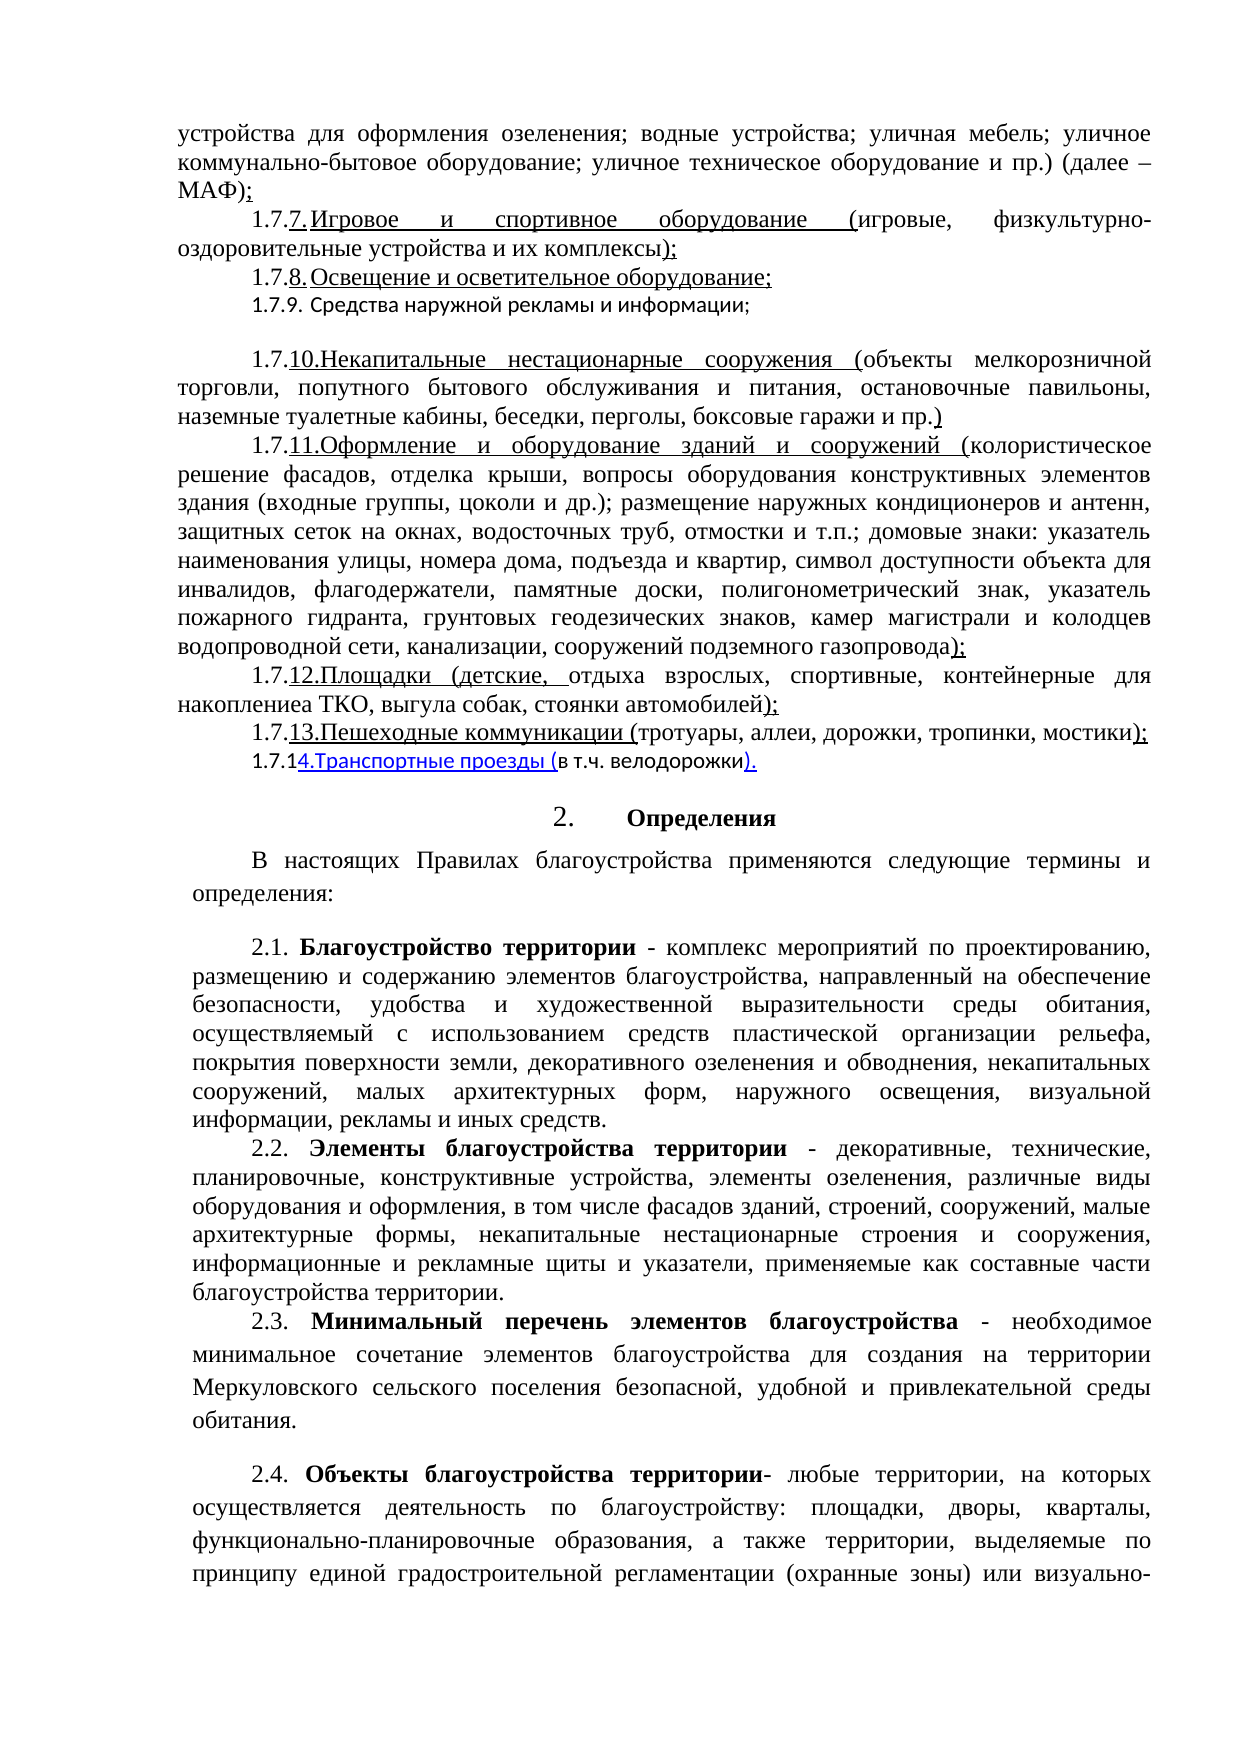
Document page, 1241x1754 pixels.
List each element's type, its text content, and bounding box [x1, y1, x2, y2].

text 2.2. Элементы благоустройства территории - декоративные, технические, планировочные, конструктивные устройства, элементы озеленения, различные виды оборудования и оформления, в том числе фасадов зданий, строений, сооружений, малые архитектурные формы, некапитальные нестационарные строения и сооружения, информационные и рекламные щиты и указатели, применяемые как составные части благоустройства территории. [192, 1133, 1152, 1306]
text 1.7.13.Пешеходные коммуникации (тротуары, аллеи, дорожки, тропинки, мостики); [177, 717, 1152, 746]
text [192, 1459, 1152, 1587]
text 1.7.11.Оформление и оборудование зданий и сооружений (колористическое решение фасадов, отделка крыши, вопросы оборудования конструктивных элементов здания (входные группы, цоколи и др.); размещение наружных кондиционеров и антенн, защитных сеток на окнах, водосточных труб, отмостки и т.п.; домовые знаки: указатель наименования улицы, номера дома, подъезда и квартир, символ доступности объекта для инвалидов, флагодержатели, памятные доски, полигонометрический знак, указатель пожарного гидранта, грунтовых геодезических знаков, камер магистрали и колодцев водопроводной сети, канализации, сооружений подземного газопровода); [177, 430, 1152, 660]
text 1.7.10.Некапитальные нестационарные сооружения (объекты мелкорозничной торговли, попутного бытового обслуживания и питания, остановочные павильоны, наземные туалетные кабины, беседки, перголы, боксовые гаражи и пр.) [177, 344, 1152, 430]
text 2.1. Благоустройство территории - комплекс мероприятий по проектированию, размещению и содержанию элементов благоустройства, направленный на обеспечение безопасности, удобства и художественной выразительности среды обитания, осуществляемый с использованием средств пластической организации рельефа, покрытия поверхности земли, декоративного озеленения и обводнения, некапитальных сооружений, малых архитектурных форм, наружного освещения, визуальной информации, рекламы и иных средств. [192, 932, 1152, 1133]
text 1.7.8. Освещение и осветительное оборудование; [177, 262, 1152, 291]
text 1.7.7. Игровое и спортивное оборудование (игровые, физкультурно-оздоровительные устройства и их комплексы); [177, 204, 1152, 262]
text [177, 118, 1152, 204]
subtitle Определения [177, 799, 1152, 833]
text 2.3. Минимальный перечень элементов благоустройства - необходимое минимальное сочетание элементов благоустройства для создания на территории Меркуловского сельского поселения безопасной, удобной и привлекательной среды обитания. [192, 1306, 1152, 1434]
text 1.7.9. Средства наружной рекламы и информации; [177, 291, 1152, 319]
text 1.7.12.Площадки (детские, отдыха взрослых, спортивные, контейнерные для накоплениеа ТКО, выгула собак, стоянки автомобилей); [177, 660, 1152, 717]
text В настоящих Правилах благоустройства применяются следующие термины и определения: [192, 845, 1152, 907]
text 1.7.14.Транспортные проезды (в т.ч. велодорожки). [177, 746, 1152, 774]
